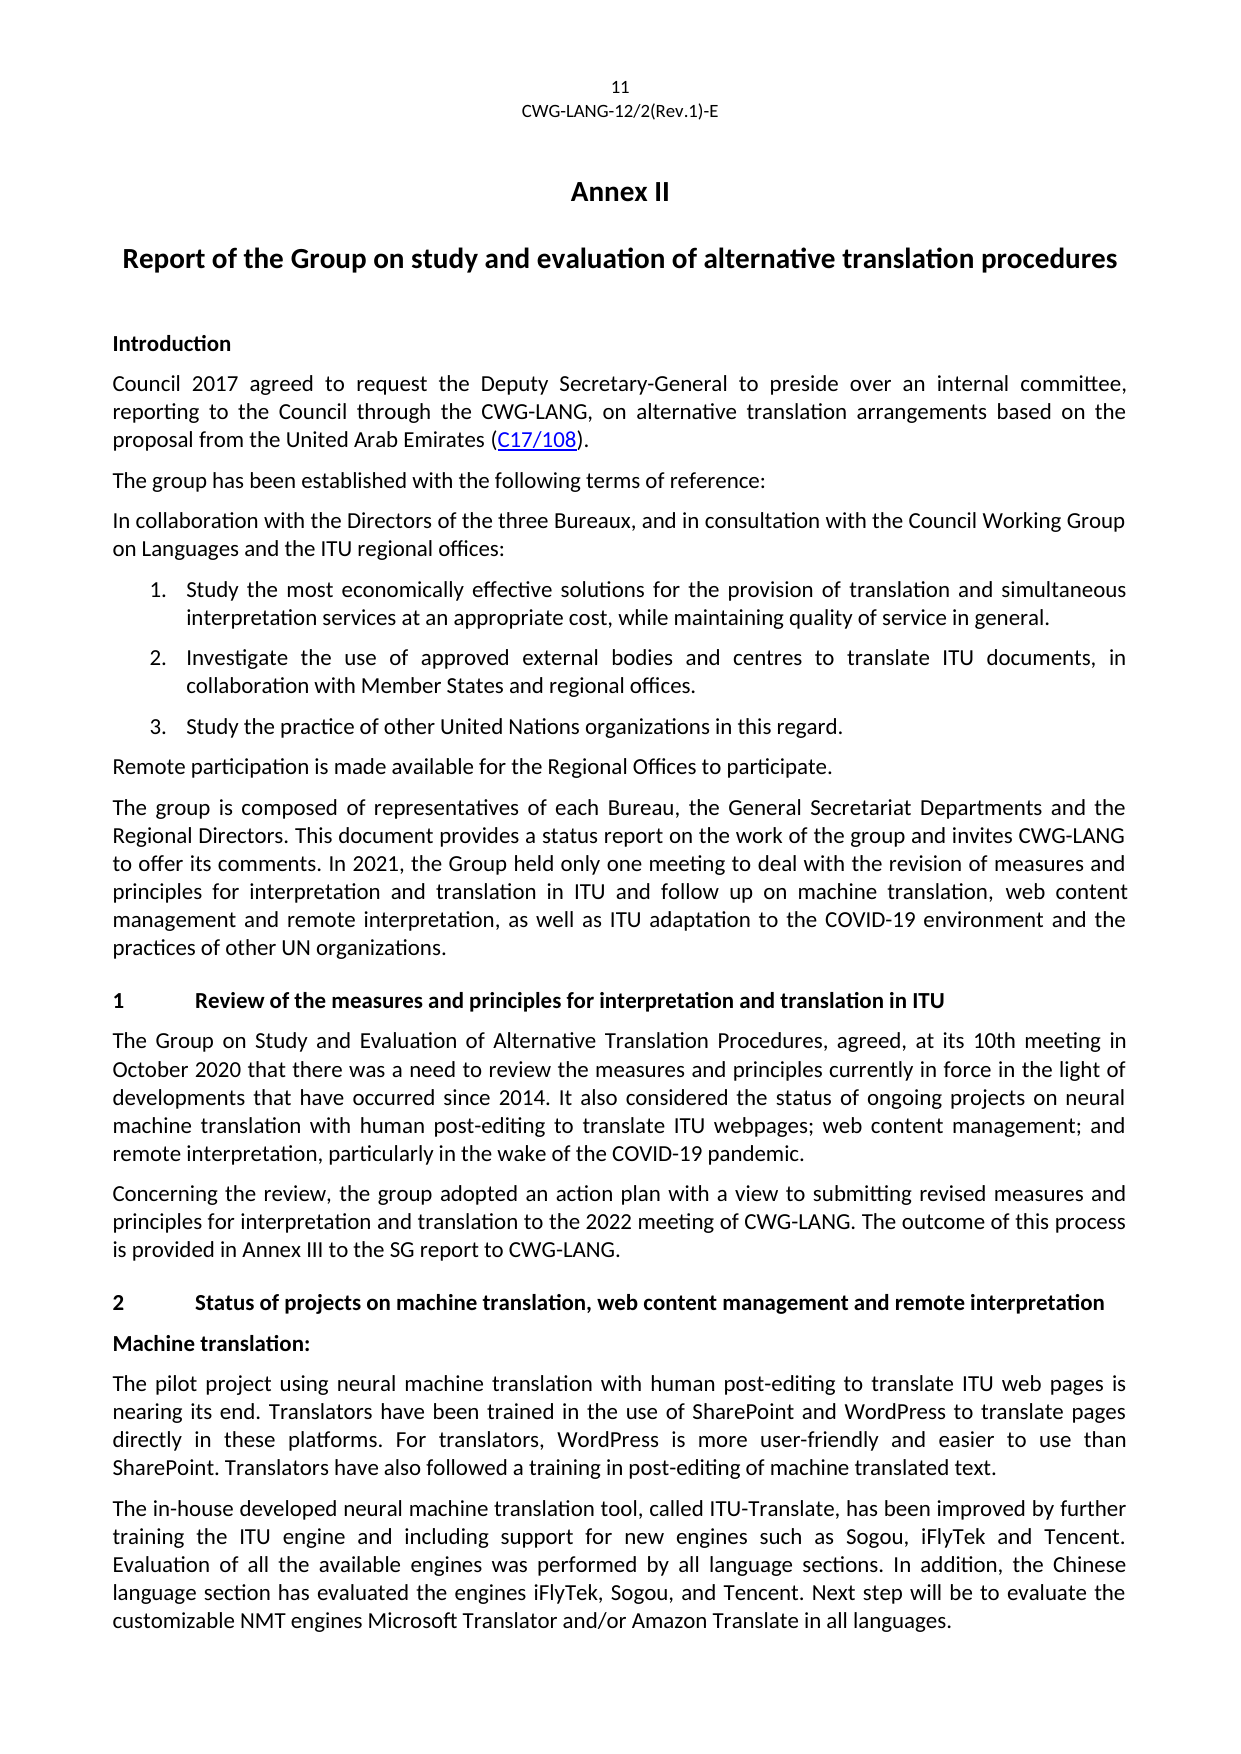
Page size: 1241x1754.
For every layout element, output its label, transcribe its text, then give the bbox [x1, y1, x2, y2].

text Introduction [112, 329, 1128, 357]
text The in-house developed neural machine translation tool, called ITU-Translate, has been improved by further training the ITU engine and including support for new engines such as Sogou, iFlyTek and Tencent. Evaluation of all the available engines was performed by all language sections. In addition, the Chinese language section has evaluated the engines iFlyTek, Sogou, and Tencent. Next step will be to evaluate the customizable NMT engines Microsoft Translator and/or Amazon Translate in all languages. [112, 1494, 1128, 1634]
text The group is composed of representatives of each Bureau, the General Secretariat Departments and the Regional Directors. This document provides a status report on the work of the group and invites CWG-LANG to offer its comments. In 2021, the Group held only one meeting to deal with the revision of measures and principles for interpretation and translation in ITU and follow up on machine translation, web content management and remote interpretation, as well as ITU adaptation to the COVID-19 environment and the practices of other UN organizations. [112, 793, 1128, 961]
list Study the most economically effective solutions for the provision of translation and simultaneous interpretation services at an appropriate cost, while maintaining quality of service in general. [149, 575, 1128, 631]
list Report of the Group on study and evaluation of alternative translation procedures [112, 240, 1128, 276]
text The pilot project using neural machine translation with human post-editing to translate ITU web pages is nearing its end. Translators have been trained in the use of SharePoint and WordPress to translate pages directly in these platforms. For translators, WordPress is more user-friendly and easier to use than SharePoint. Translators have also followed a training in post-editing of machine translated text. [112, 1369, 1128, 1481]
list Annex II [112, 173, 1128, 208]
list Investigate the use of approved external bodies and centres to translate ITU documents, in collaboration with Member States and regional offices. [149, 643, 1128, 699]
text In collaboration with the Directors of the three Bureaux, and in consultation with the Council Working Group on Languages and the ITU regional offices: [112, 506, 1128, 562]
text The group has been established with the following terms of reference: [112, 466, 1128, 494]
text 2 Status of projects on machine translation, web content management and remote interpretation [112, 1288, 1128, 1316]
text The Group on Study and Evaluation of Alternative Translation Procedures, agreed, at its 10th meeting in October 2020 that there was a need to review the measures and principles currently in force in the light of developments that have occurred since 2014. It also considered the status of ongoing projects on neural machine translation with human post-editing to translate ITU webpages; web content management; and remote interpretation, particularly in the wake of the COVID-19 pandemic. [112, 1027, 1128, 1167]
text Remote participation is made available for the Regional Offices to participate. [112, 752, 1128, 781]
list Study the practice of other United Nations organizations in this regard. [149, 712, 1128, 740]
text Concerning the review, the group adopted an action plan with a view to submitting revised measures and principles for interpretation and translation to the 2022 meeting of CWG-LANG. The outcome of this process is provided in Annex III to the SG report to CWG-LANG. [112, 1179, 1128, 1263]
text Machine translation: [112, 1329, 1128, 1357]
text Council 2017 agreed to request the Deputy Secretary-General to preside over an internal committee, reporting to the Council through the CWG-LANG, on alternative translation arrangements based on the proposal from the United Arab Emirates (C17/108). [112, 369, 1128, 453]
text 1 Review of the measures and principles for interpretation and translation in ITU [112, 986, 1128, 1014]
